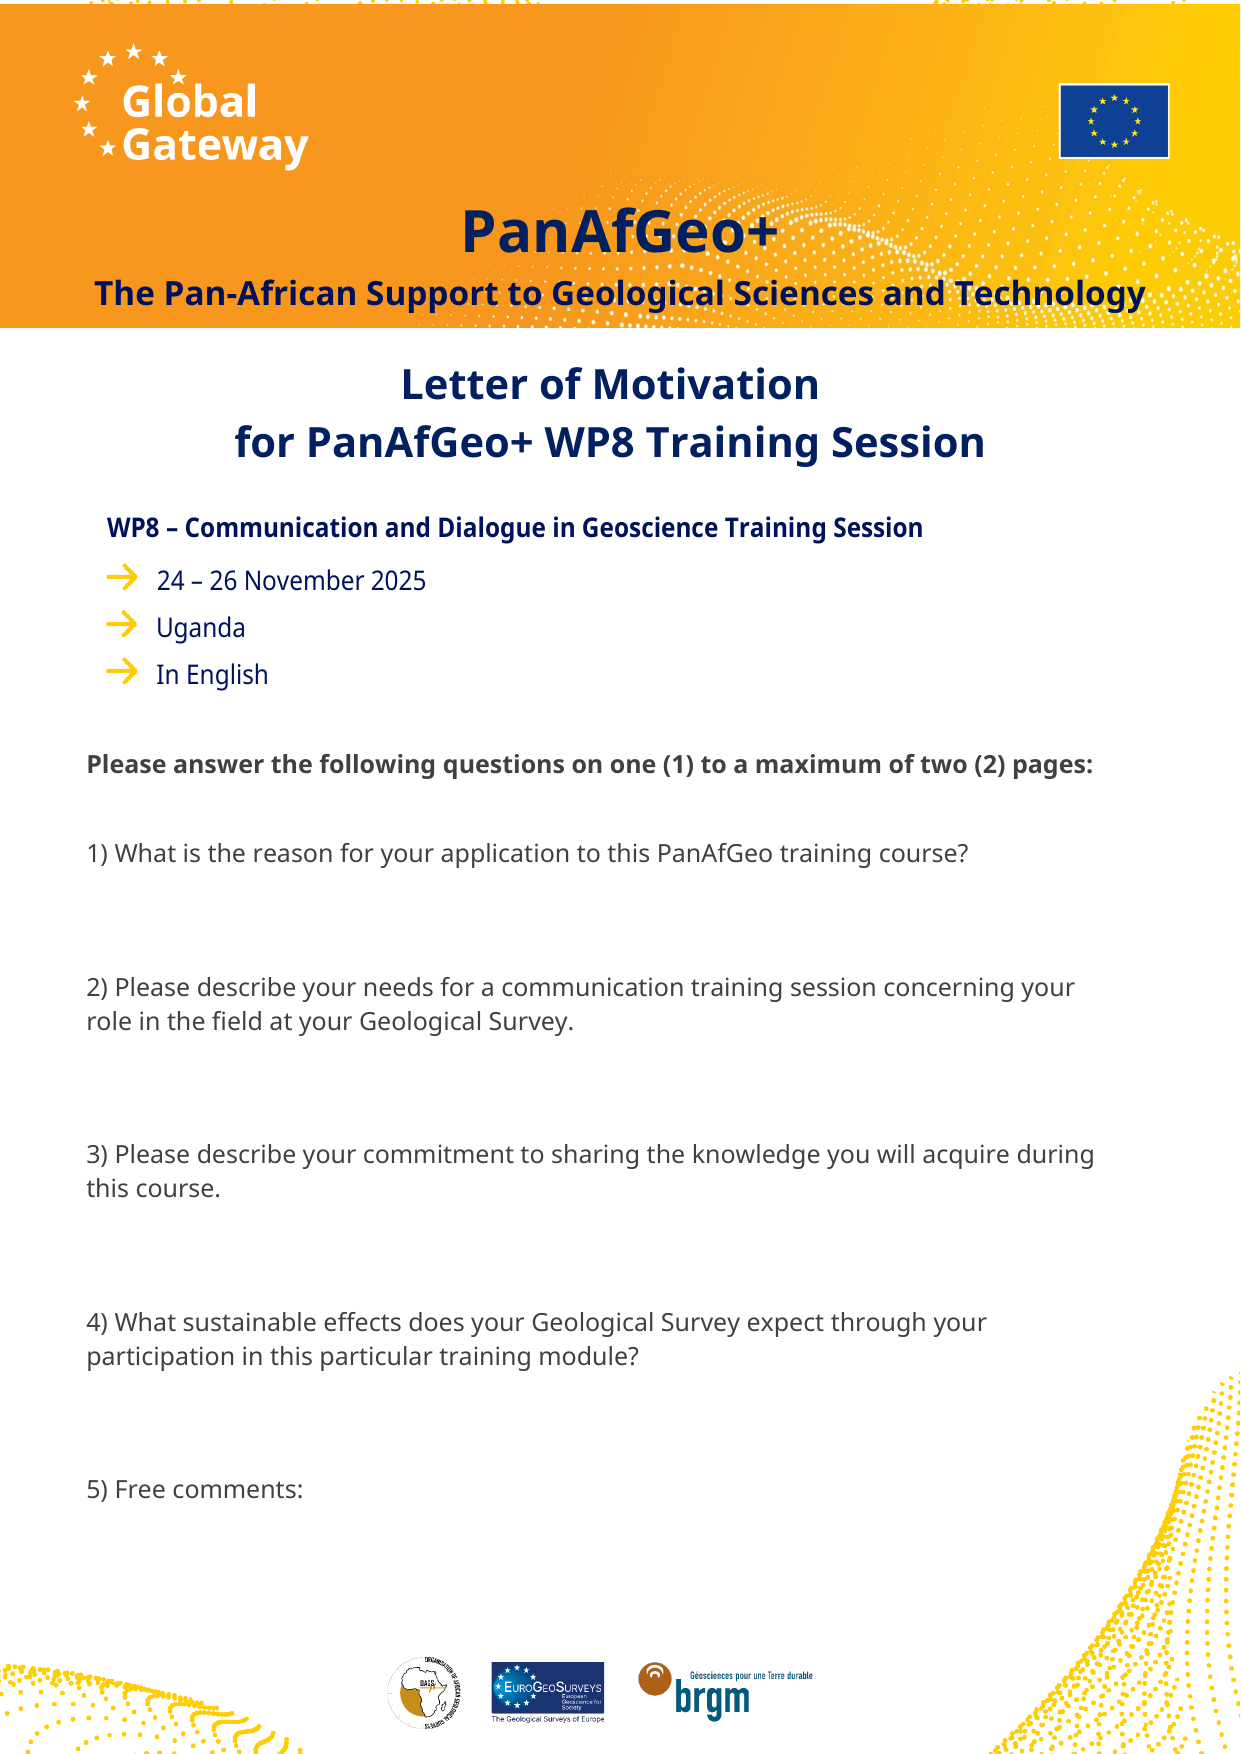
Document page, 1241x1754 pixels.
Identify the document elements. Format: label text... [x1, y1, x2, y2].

picture [106, 657, 138, 684]
picture [0, 1372, 1241, 1754]
subtitle Please answer the following questions on one (1) to a maximum of two (2) pages: [86, 747, 1240, 781]
text Letter of Motivation [86, 355, 1134, 412]
subtitle 3) Please describe your commitment to sharing the knowledge you will acquire during this course. [86, 1137, 1106, 1205]
text The Pan-African Support to Geological Sciences and Technology [0, 270, 1240, 315]
picture [0, 0, 1241, 377]
text WP8 – Communication and Dialogue in Geoscience Training Session [107, 508, 1240, 545]
subtitle 1) What is the reason for your application to this PanAfGeo training course? [86, 836, 1106, 870]
text In English [106, 655, 1240, 692]
text 24 – 26 November 2025 [107, 561, 1240, 598]
text PanAfGeo+ [0, 190, 1240, 270]
text for PanAfGeo+ WP8 Training Session [86, 413, 1134, 470]
picture [106, 610, 137, 637]
picture [106, 563, 138, 590]
subtitle 5) Free comments: [86, 1472, 1106, 1506]
subtitle 4) What sustainable effects does your Geological Survey expect through your participation in this particular training module? [86, 1304, 1106, 1372]
subtitle 2) Please describe your needs for a communication training session concerning your role in the field at your Geological Survey. [86, 969, 1106, 1037]
text Uganda [106, 608, 1240, 645]
